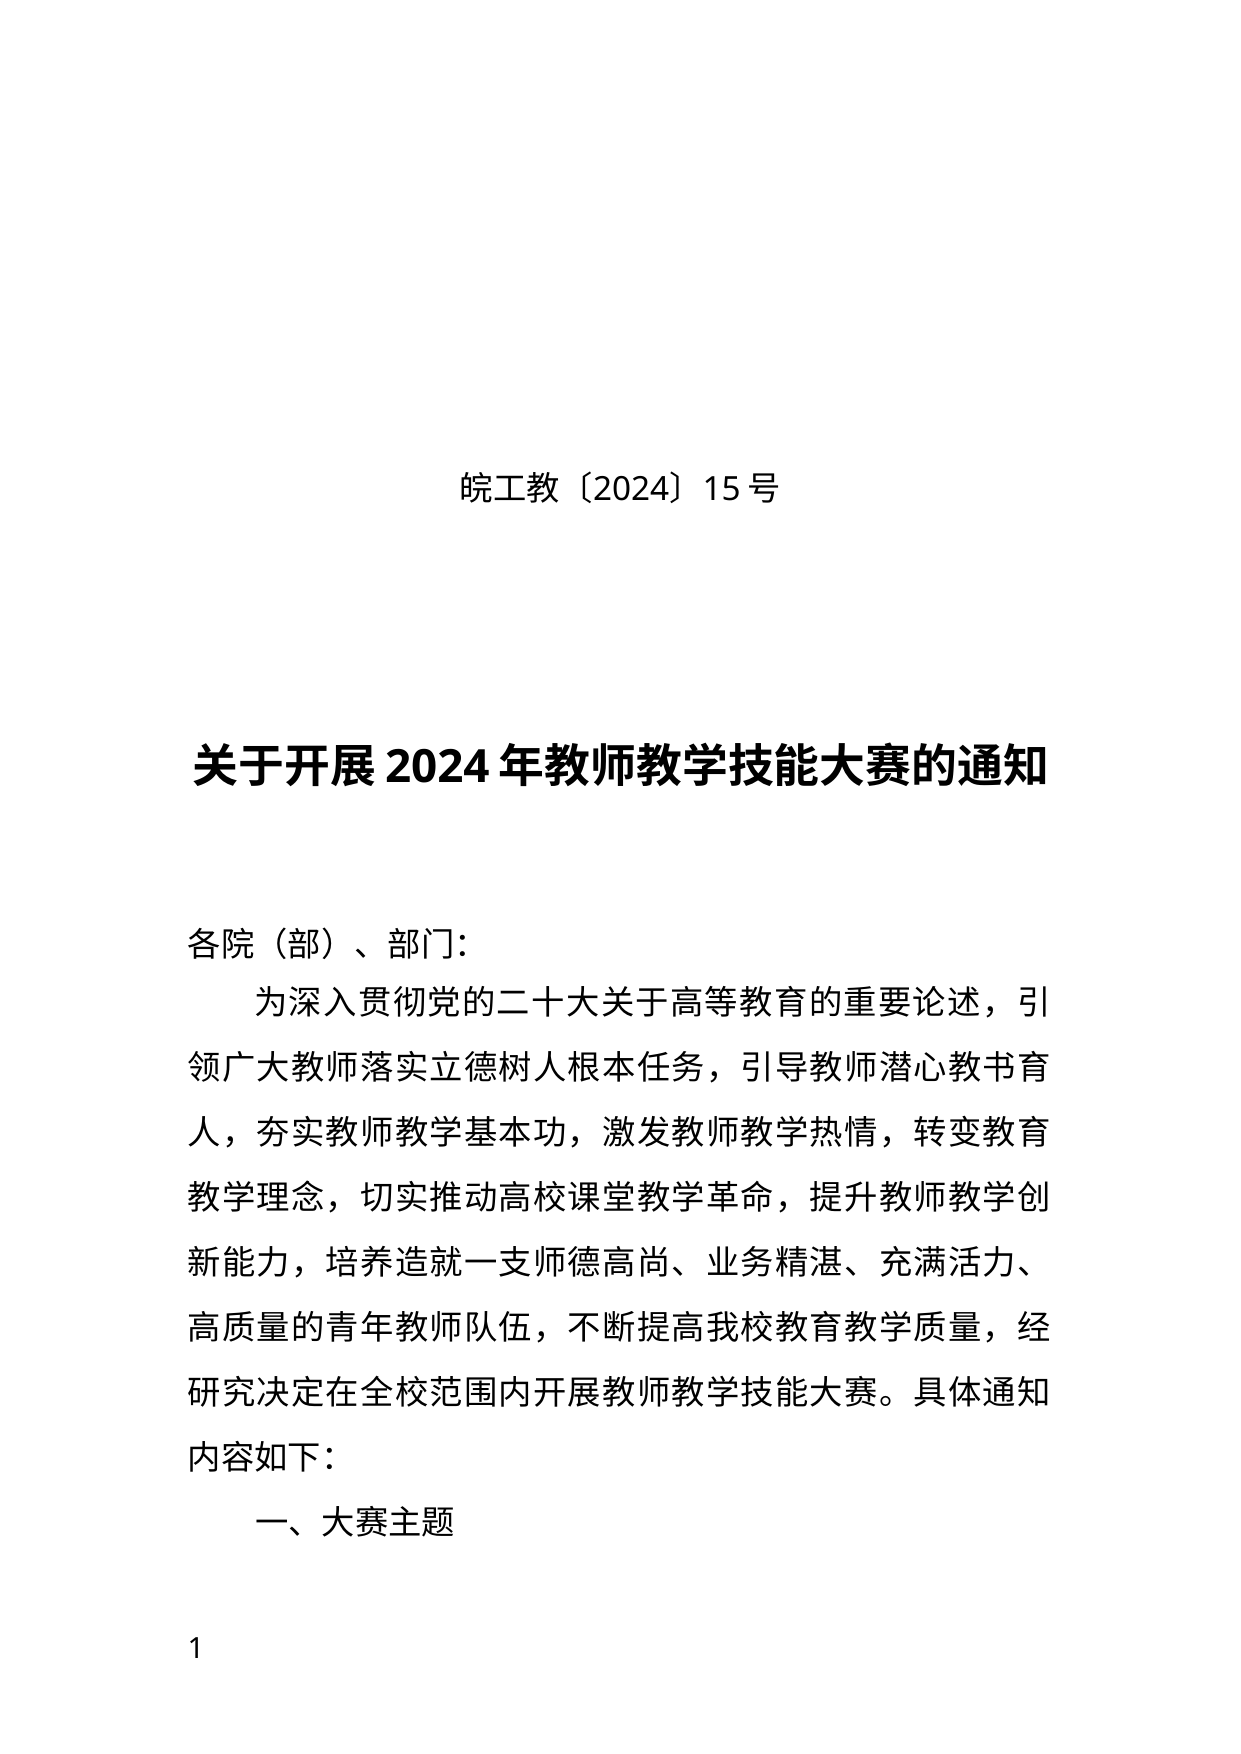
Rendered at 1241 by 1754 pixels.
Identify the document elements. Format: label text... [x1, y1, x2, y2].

text 一、大赛主题 [187, 1488, 1053, 1553]
text 关于开展2024年教师教学技能大赛的通知 [187, 714, 1053, 811]
text 各院（部）、部门： [187, 909, 1053, 968]
text 皖工教〔2024〕15号 [187, 454, 1053, 519]
text 为深入贯彻党的二十大关于高等教育的重要论述，引领广大教师落实立德树人根本任务，引导教师潜心教书育人，夯实教师教学基本功，激发教师教学热情，转变教育教学理念，切实推动高校课堂教学革命，提升教师教学创新能力，培养造就一支师德高尚、业务精湛、充满活力、高质量的青年教师队伍，不断提高我校教育教学质量，经研究决定在全校范围内开展教师教学技能大赛。具体通知内容如下： [187, 968, 1053, 1488]
